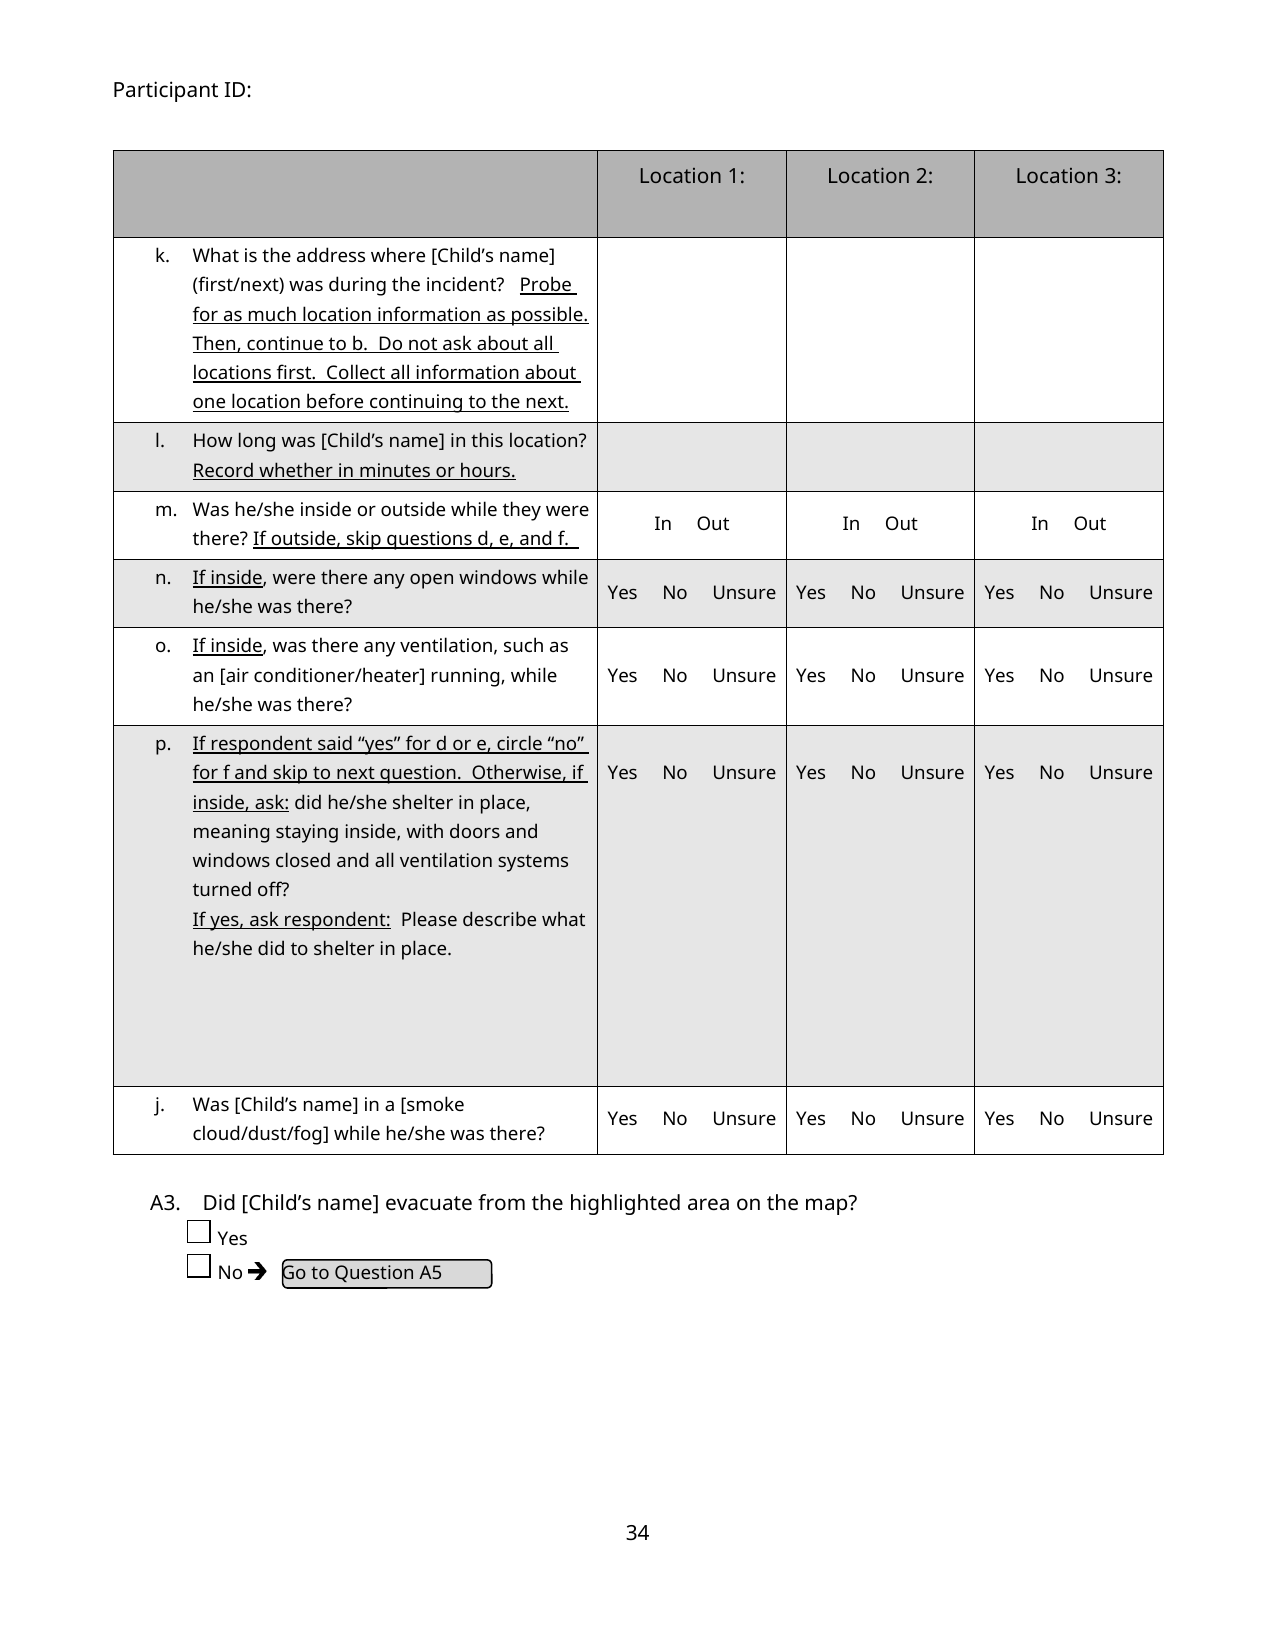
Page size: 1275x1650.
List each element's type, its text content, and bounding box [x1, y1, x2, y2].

table_cell How long was [Child’s name] in this location? Record whether in minutes or hours. [114, 423, 597, 491]
text No Go to Question A5 [187, 1254, 1162, 1285]
text Yes [187, 1220, 1162, 1251]
table_cell Was he/she inside or outside while they were there? If outside, skip questions d, e, and f. [114, 492, 597, 559]
table_cell Yes No Unsure [975, 560, 1163, 627]
table_header Location 2: [787, 151, 974, 237]
table_cell In Out [787, 492, 974, 559]
table_cell What is the address where [Child’s name] (first/next) was during the incident? Probe for as much location information as possible. Then, continue to b. Do not ask about all locations first. Collect all information about one location before continuing to the next. [114, 238, 597, 422]
table_cell In Out [598, 492, 786, 559]
table_cell [975, 238, 1163, 422]
table_header [114, 151, 597, 237]
table_cell [787, 423, 974, 491]
table_cell Yes No Unsure [975, 726, 1163, 1086]
table_cell Was [Child’s name] in a [smoke cloud/dust/fog] while he/she was there? [114, 1087, 597, 1154]
table_cell Yes No Unsure [598, 1087, 786, 1154]
table_cell Yes No Unsure [975, 628, 1163, 725]
table_cell Yes No Unsure [598, 560, 786, 627]
table_cell Yes No Unsure [598, 628, 786, 725]
table_cell If respondent said “yes” for d or e, circle “no” for f and skip to next question. Otherwise, if inside, ask: did he/she shelter in place, meaning staying inside, with doors and windows closed and all ventilation systems turned off? If yes, ask respondent: Please describe what he/she did to shelter in place. [114, 726, 597, 1086]
table_cell Yes No Unsure [787, 628, 974, 725]
table_cell [787, 238, 974, 422]
table_cell [598, 423, 786, 491]
picture [248, 1262, 267, 1280]
table_cell Yes No Unsure [787, 726, 974, 1086]
table_cell Yes No Unsure [598, 726, 786, 1086]
table_cell Yes No Unsure [787, 1087, 974, 1154]
table_cell [975, 423, 1163, 491]
table_cell Yes No Unsure [787, 560, 974, 627]
table_cell If inside, was there any ventilation, such as an [air conditioner/heater] running, while he/she was there? [114, 628, 597, 725]
table_cell Yes No Unsure [975, 1087, 1163, 1154]
table_header Location 3: [975, 151, 1163, 237]
table_cell If inside, were there any open windows while he/she was there? [114, 560, 597, 627]
table_header Location 1: [598, 151, 786, 237]
table_cell [598, 238, 786, 422]
table_cell In Out [975, 492, 1163, 559]
list Did [Child’s name] evacuate from the highlighted area on the map? [150, 1188, 1162, 1216]
